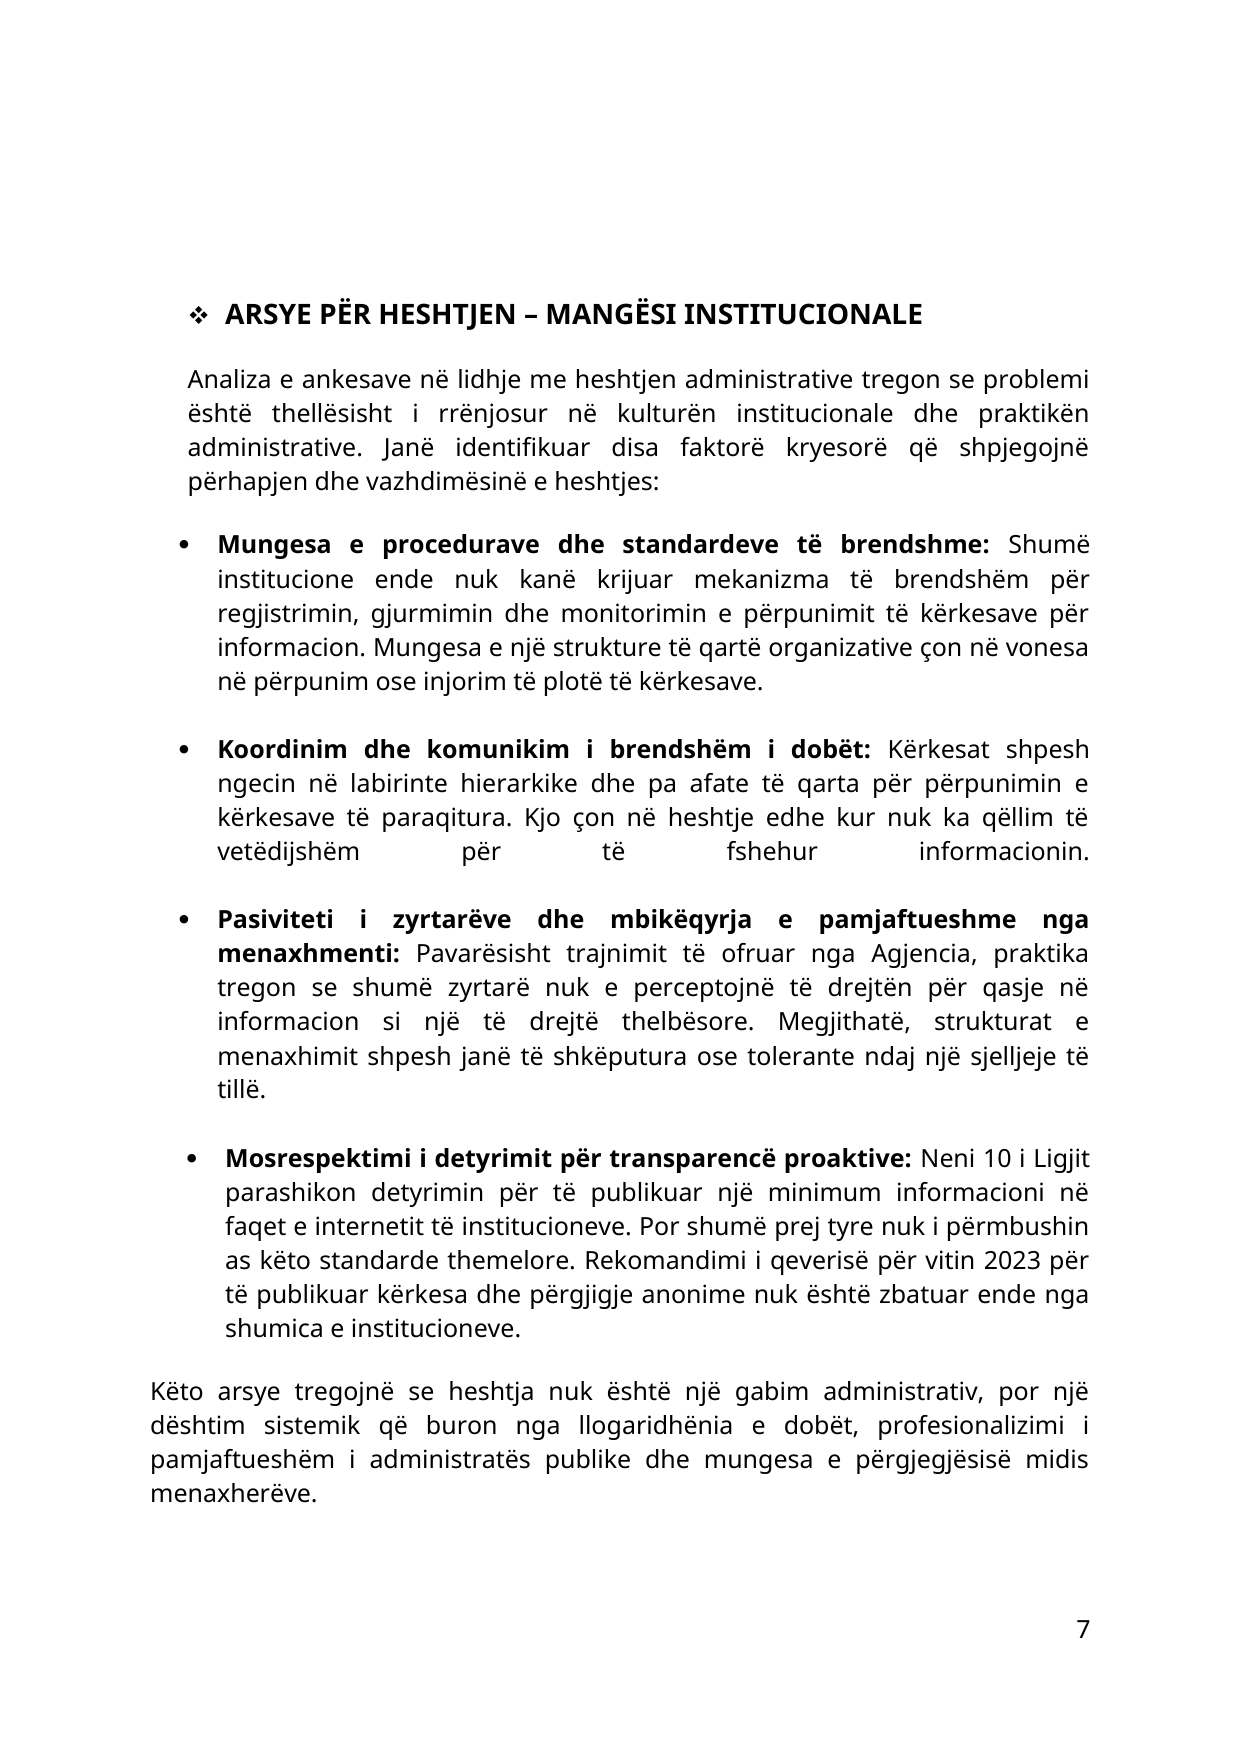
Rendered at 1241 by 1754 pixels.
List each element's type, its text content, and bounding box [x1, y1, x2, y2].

list Mosrespektimi i detyrimit për transparencë proaktive: Neni 10 i Ligjit parashikon detyrimin për të publikuar një minimum informacioni në faqet e internetit të institucioneve. Por shumë prej tyre nuk i përmbushin as këto standarde themelore. Rekomandimi i qeverisë për vitin 2023 për të publikuar kërkesa dhe përgjigje anonime nuk është zbatuar ende nga shumica e institucioneve. [187, 1140, 1090, 1345]
list Pasiviteti i zyrtarëve dhe mbikëqyrja e pamjaftueshme nga menaxhmenti: Pavarësisht trajnimit të ofruar nga Agjencia, praktika tregon se shumë zyrtarë nuk e perceptojnë të drejtën për qasje në informacion si një të drejtë thelbësore. Megjithatë, strukturat e menaxhimit shpesh janë të shkëputura ose tolerante ndaj një sjelljeje të tillë. [179, 902, 1090, 1106]
text Analiza e ankesave në lidhje me heshtjen administrative tregon se problemi është thellësisht i rrënjosur në kulturën institucionale dhe praktikën administrative. Janë identifikuar disa faktorë kryesorë që shpjegojnë përhapjen dhe vazhdimësinë e heshtjes: [187, 362, 1090, 498]
list Mungesa e procedurave dhe standardeve të brendshme: Shumë institucione ende nuk kanë krijuar mekanizma të brendshëm për regjistrimin, gjurmimin dhe monitorimin e përpunimit të kërkesave për informacion. Mungesa e një strukture të qartë organizative çon në vonesa në përpunim ose injorim të plotë të kërkesave. [179, 527, 1090, 697]
list Koordinim dhe komunikim i brendshëm i dobët: Kërkesat shpesh ngecin në labirinte hierarkike dhe pa afate të qarta për përpunimin e kërkesave të paraqitura. Kjo çon në heshtje edhe kur nuk ka qëllim të vetëdijshëm për të fshehur informacionin. [179, 732, 1090, 902]
list ARSYE PËR HESHTJEN – MANGËSI INSTITUCIONALE [187, 294, 1090, 333]
text Këto arsye tregojnë se heshtja nuk është një gabim administrativ, por një dështim sistemik që buron nga llogaridhënia e dobët, profesionalizimi i pamjaftueshëm i administratës publike dhe mungesa e përgjegjësisë midis menaxherëve. [150, 1374, 1090, 1510]
